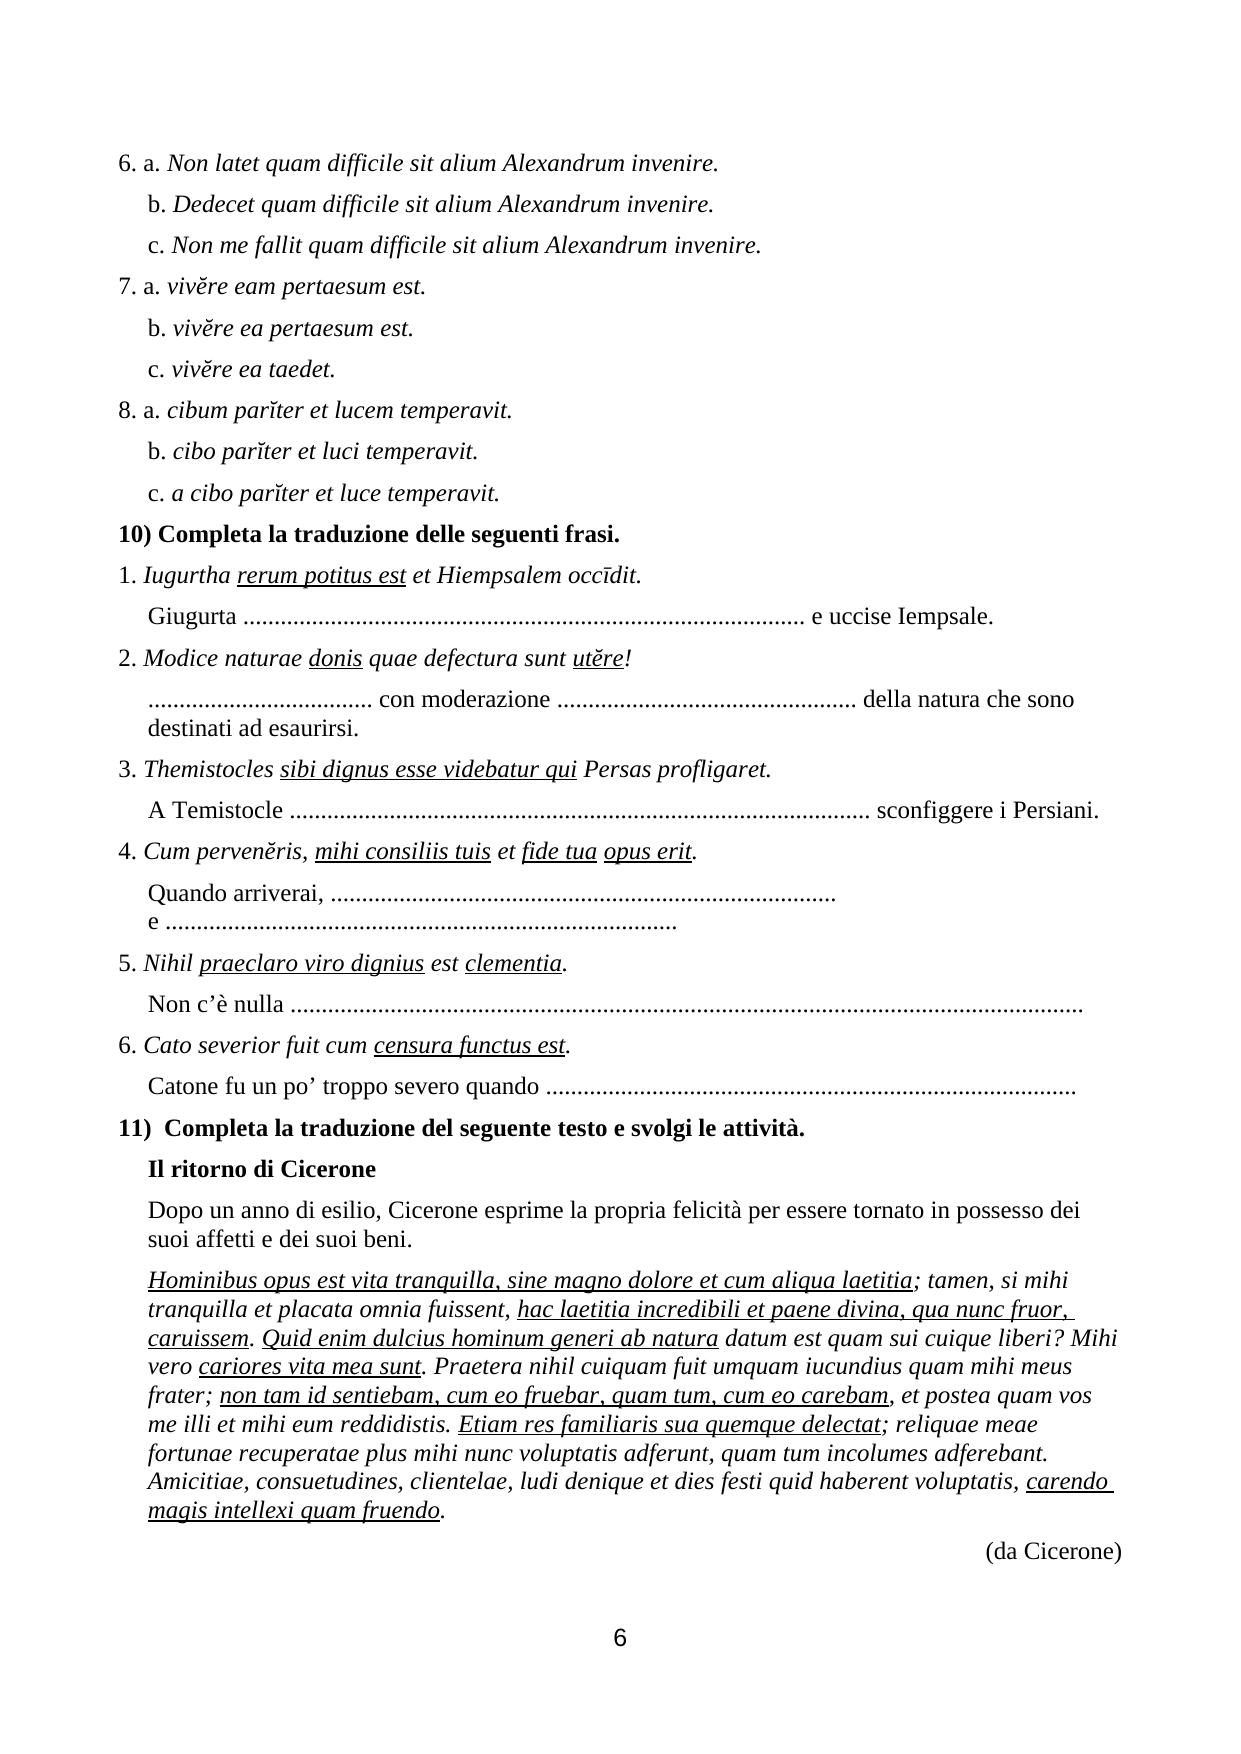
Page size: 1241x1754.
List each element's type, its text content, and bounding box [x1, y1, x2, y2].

text 8. a. cibum parĭter et lucem temperavit. [118, 395, 1122, 424]
text b. cibo parĭter et luci temperavit. [148, 436, 1122, 465]
text 2. Modice naturae donis quae defectura sunt utĕre! [118, 643, 1122, 671]
text .................................... con moderazione ................................................ della natura che sono destinati ad esaurirsi. [148, 684, 1122, 741]
text 4. Cum pervenĕris, mihi consiliis tuis et fide tua opus erit. [118, 836, 1122, 865]
text b. vivĕre ea pertaesum est. [148, 313, 1122, 341]
text (da Cicerone) [118, 1536, 1122, 1565]
text Quando arriverai, ................................................................................. e .................................................................................. [148, 878, 1122, 935]
text Dopo un anno di esilio, Cicerone esprime la propria felicità per essere tornato in possesso dei suoi affetti e dei suoi beni. [148, 1195, 1122, 1253]
text Non c’è nulla ............................................................................................................................... [148, 989, 1122, 1018]
text c. a cibo parĭter et luce temperavit. [148, 478, 1122, 506]
text 11) Completa la traduzione del seguente testo e svolgi le attività. [118, 1113, 1122, 1141]
text 6. Cato severior fuit cum censura functus est. [118, 1030, 1122, 1059]
text 3. Themistocles sibi dignus esse videbatur qui Persas profligaret. [118, 754, 1122, 783]
text Il ritorno di Cicerone [148, 1154, 1122, 1183]
text 7. a. vivĕre eam pertaesum est. [118, 271, 1122, 300]
text 6. a. Non latet quam difficile sit alium Alexandrum invenire. [118, 148, 1122, 176]
text b. Dedecet quam difficile sit alium Alexandrum invenire. [148, 189, 1122, 218]
text A Temistocle ............................................................................................. sconfiggere i Persiani. [148, 795, 1122, 824]
text Hominibus opus est vita tranquilla, sine magno dolore et cum aliqua laetitia; tamen, si mihi tranquilla et placata omnia fuissent, hac laetitia incredibili et paene divina, qua nunc fruor, caruissem. Quid enim dulcius hominum generi ab natura datum est quam sui cuique liberi? Mihi vero cariores vita mea sunt. Praetera nihil cuiquam fuit umquam iucundius quam mihi meus frater; non tam id sentiebam, cum eo fruebar, quam tum, cum eo carebam, et postea quam vos me illi et mihi eum reddidistis. Etiam res familiaris sua quemque delectat; reliquae meae fortunae recuperatae plus mihi nunc voluptatis adferunt, quam tum incolumes adferebant. Amicitiae, consuetudines, clientelae, ludi denique et dies festi quid haberent voluptatis, carendo magis intellexi quam fruendo. [148, 1265, 1122, 1524]
text Catone fu un po’ troppo severo quando ..................................................................................... [148, 1071, 1122, 1100]
text Giugurta .......................................................................................... e uccise Iempsale. [148, 601, 1122, 630]
text 5. Nihil praeclaro viro dignius est clementia. [118, 948, 1122, 976]
text 10) Completa la traduzione delle seguenti frasi. [118, 519, 1122, 548]
text 1. Iugurtha rerum potitus est et Hiempsalem occīdit. [118, 560, 1122, 589]
text c. vivĕre ea taedet. [148, 354, 1122, 383]
text c. Non me fallit quam difficile sit alium Alexandrum invenire. [148, 230, 1122, 259]
